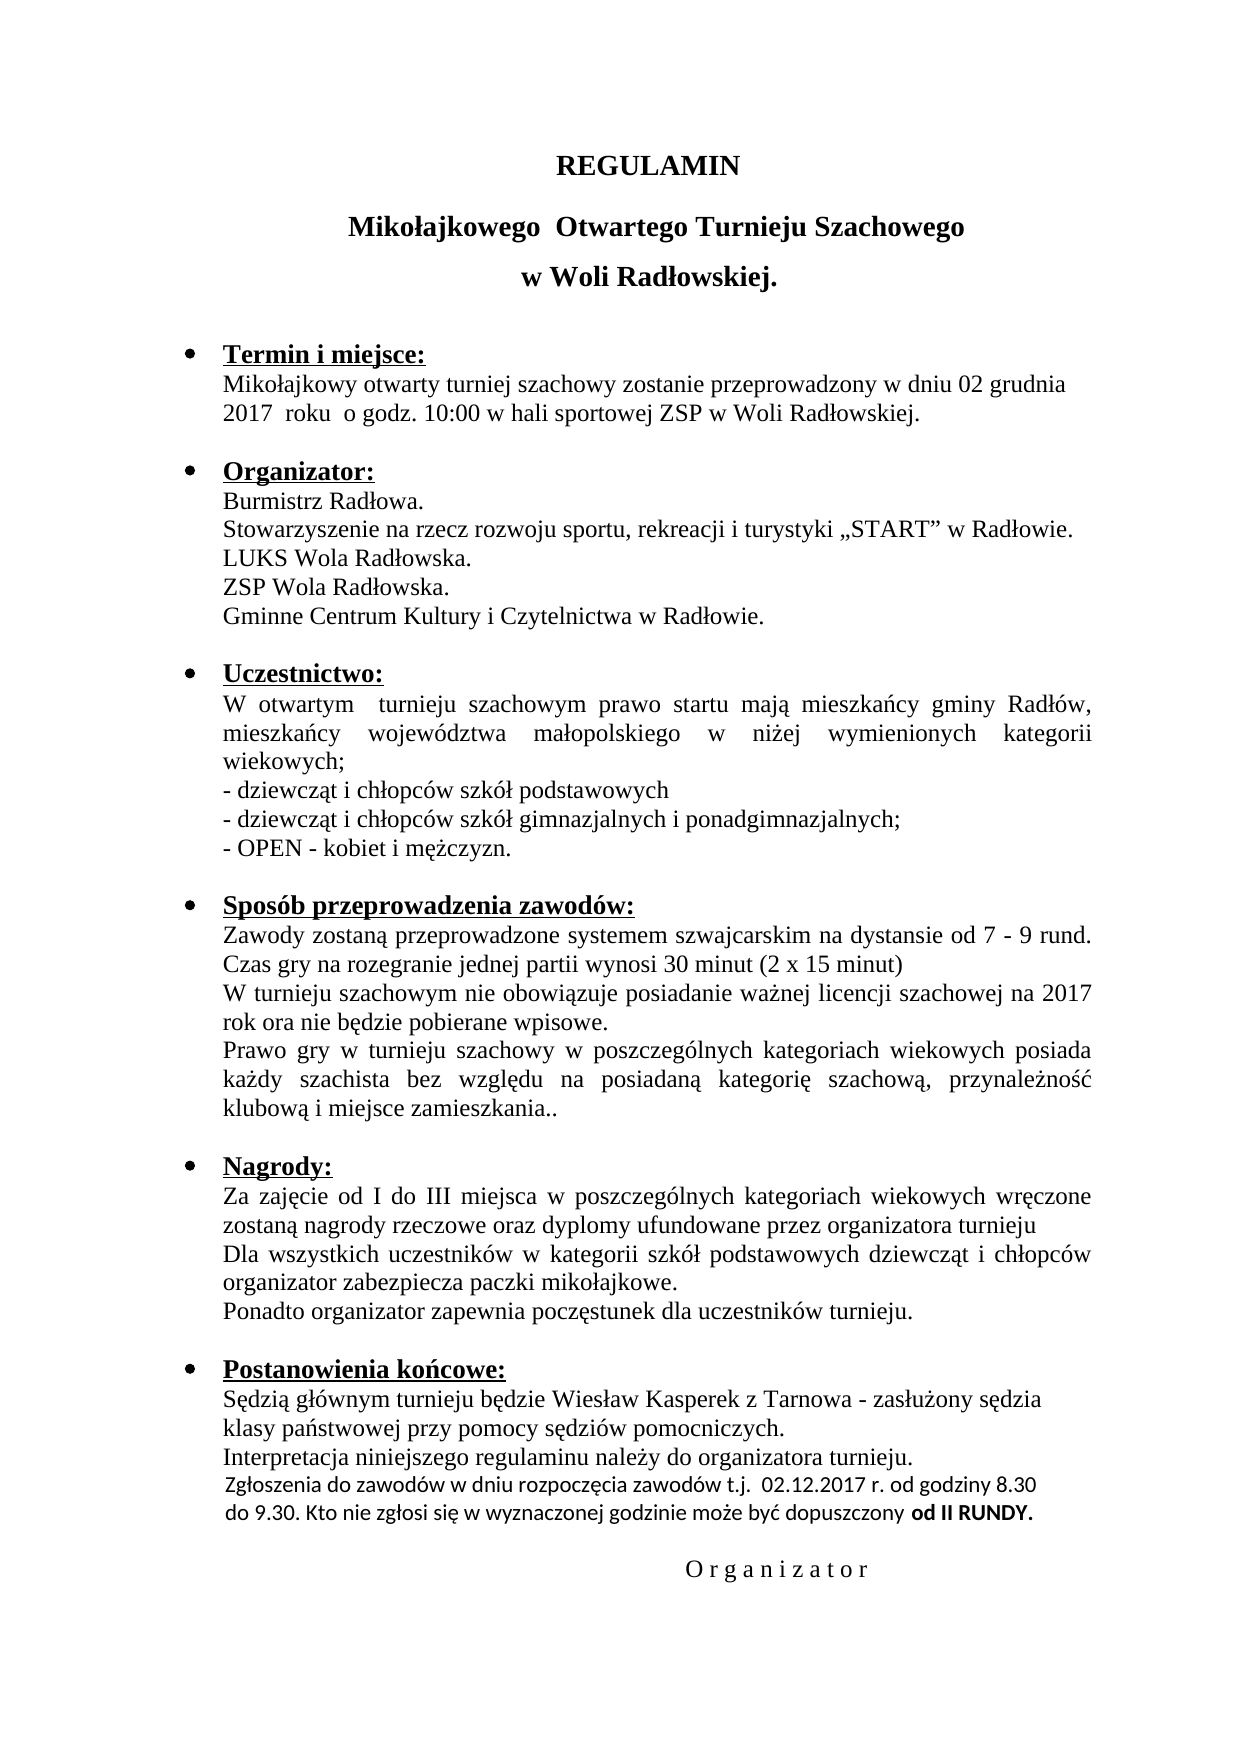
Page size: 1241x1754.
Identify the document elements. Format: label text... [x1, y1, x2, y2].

text Zawody zostaną przeprowadzone systemem szwajcarskim na dystansie od 7 - 9 rund. Czas gry na rozegranie jednej partii wynosi 30 minut (2 x 15 minut) [223, 921, 1093, 978]
text W otwartym turnieju szachowym prawo startu mają mieszkańcy gminy Radłów, mieszkańcy województwa małopolskiego w niżej wymienionych kategorii wiekowych; [223, 689, 1093, 775]
text Mikołajkowy otwarty turniej szachowy zostanie przeprowadzony w dniu 02 grudnia 2017 roku o godz. 10:00 w hali sportowej ZSP w Woli Radłowskiej. [223, 369, 1093, 427]
text Gminne Centrum Kultury i Czytelnictwa w Radłowie. [223, 601, 1093, 629]
text W turnieju szachowym nie obowiązuje posiadanie ważnej licencji szachowej na 2017 rok ora nie będzie pobierane wpisowe. [223, 978, 1093, 1036]
text - dziewcząt i chłopców szkół gimnazjalnych i ponadgimnazjalnych; [223, 804, 1093, 833]
text - OPEN - kobiet i mężczyzn. [223, 833, 1093, 861]
text Ponadto organizator zapewnia poczęstunek dla uczestników turnieju. [223, 1296, 1093, 1325]
list Sposób przeprowadzenia zawodów: [185, 889, 1093, 921]
list Postanowienia końcowe: [185, 1353, 1093, 1384]
text Interpretacja niniejszego regulaminu należy do organizatora turnieju. [223, 1442, 1093, 1470]
text do 9.30. Kto nie zgłosi się w wyznaczonej godzinie może być dopuszczony od II RUNDY. [148, 1498, 1093, 1526]
text w Woli Radłowskiej. [148, 259, 1093, 293]
text LUKS Wola Radłowska. [223, 543, 1093, 572]
text Burmistrz Radłowa. [223, 486, 1093, 514]
text Stowarzyszenie na rzecz rozwoju sportu, rekreacji i turystyki „START” w Radłowie. [223, 514, 1093, 543]
list Nagrody: [185, 1150, 1093, 1181]
text Za zajęcie od I do III miejsca w poszczególnych kategoriach wiekowych wręczone zostaną nagrody rzeczowe oraz dyplomy ufundowane przez organizatora turnieju [223, 1181, 1093, 1239]
list Uczestnictwo: [185, 658, 1093, 689]
list Organizator: [185, 454, 1093, 486]
text Dla wszystkich uczestników w kategorii szkół podstawowych dziewcząt i chłopców organizator zabezpiecza paczki mikołajkowe. [223, 1239, 1093, 1296]
text Mikołajkowego Otwartego Turnieju Szachowego [148, 209, 1093, 243]
text REGULAMIN [148, 148, 1093, 181]
text ZSP Wola Radłowska. [223, 572, 1093, 601]
text Sędzią głównym turnieju będzie Wiesław Kasperek z Tarnowa - zasłużony sędzia klasy państwowej przy pomocy sędziów pomocniczych. [223, 1384, 1093, 1442]
text Prawo gry w turnieju szachowy w poszczególnych kategoriach wiekowych posiada każdy szachista bez względu na posiadaną kategorię szachową, przynależność klubową i miejsce zamieszkania.. [223, 1036, 1093, 1122]
text O r g a n i z a t o r [148, 1554, 1093, 1583]
list Termin i miejsce: [185, 338, 1093, 369]
text - dziewcząt i chłopców szkół podstawowych [223, 775, 1093, 804]
text Zgłoszenia do zawodów w dniu rozpoczęcia zawodów t.j. 02.12.2017 r. od godziny 8.30 [148, 1470, 1093, 1498]
